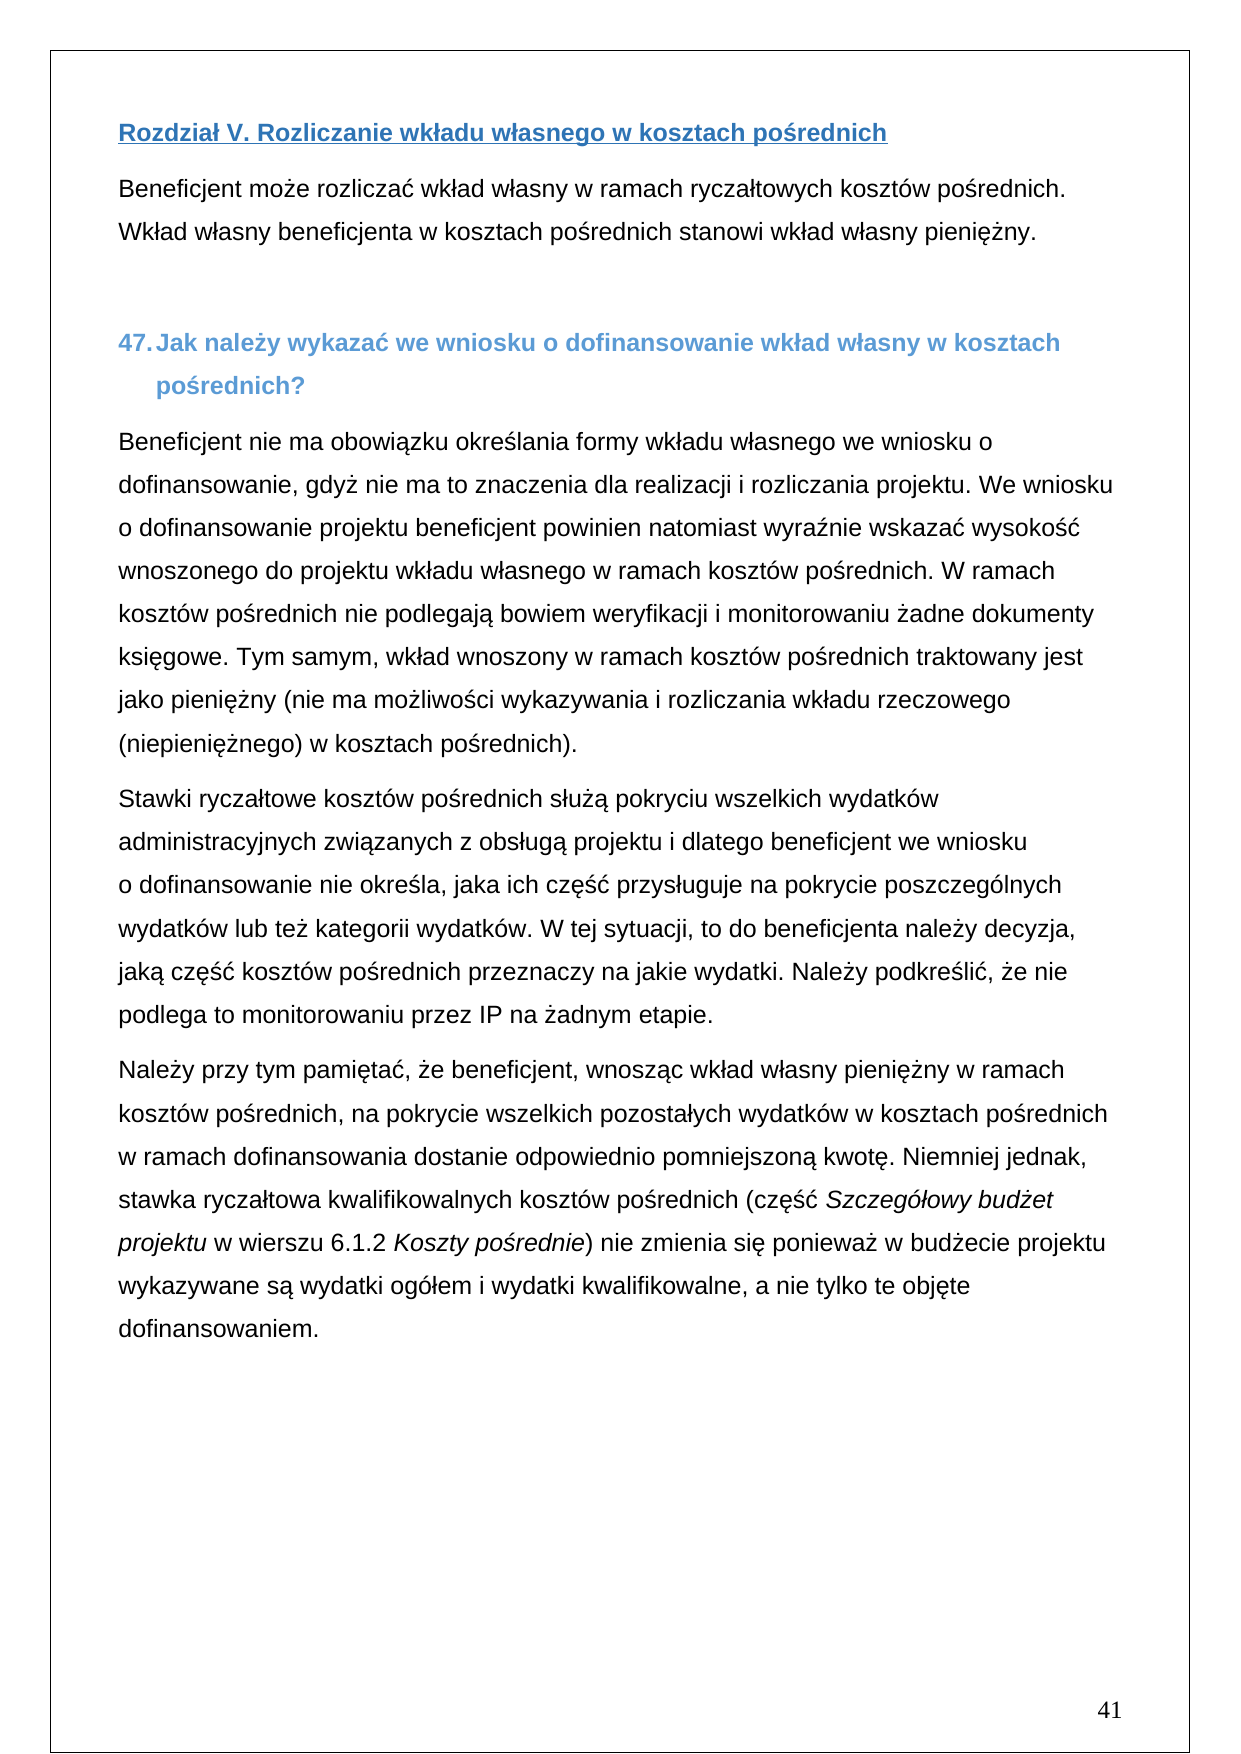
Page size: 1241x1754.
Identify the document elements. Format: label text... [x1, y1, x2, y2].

text Beneficjent nie ma obowiązku określania formy wkładu własnego we wniosku o dofinansowanie, gdyż nie ma to znaczenia dla realizacji i rozliczania projektu. We wniosku o dofinansowanie projektu beneficjent powinien natomiast wyraźnie wskazać wysokość wnoszonego do projektu wkładu własnego w ramach kosztów pośrednich. W ramach kosztów pośrednich nie podlegają bowiem weryfikacji i monitorowaniu żadne dokumenty księgowe. Tym samym, wkład wnoszony w ramach kosztów pośrednich traktowany jest jako pieniężny (nie ma możliwości wykazywania i rozliczania wkładu rzeczowego (niepieniężnego) w kosztach pośrednich). [118, 427, 1122, 757]
text Stawki ryczałtowe kosztów pośrednich służą pokryciu wszelkich wydatków administracyjnych związanych z obsługą projektu i dlatego beneficjent we wniosku o dofinansowanie nie określa, jaka ich część przysługuje na pokrycie poszczególnych wydatków lub też kategorii wydatków. W tej sytuacji, to do beneficjenta należy decyzja, jaką część kosztów pośrednich przeznaczy na jakie wydatki. Należy podkreślić, że nie podlega to monitorowaniu przez IP na żadnym etapie. [118, 784, 1122, 1029]
subtitle Rozdział V. Rozliczanie wkładu własnego w kosztach pośrednich [118, 118, 1122, 147]
text Beneficjent może rozliczać wkład własny w ramach ryczałtowych kosztów pośrednich. Wkład własny beneficjenta w kosztach pośrednich stanowi wkład własny pieniężny. [118, 174, 1122, 246]
list Jak należy wykazać we wniosku o dofinansowanie wkład własny w kosztach pośrednich? [118, 328, 1122, 400]
text Należy przy tym pamiętać, że beneficjent, wnosząc wkład własny pieniężny w ramach kosztów pośrednich, na pokrycie wszelkich pozostałych wydatków w kosztach pośrednich w ramach dofinansowania dostanie odpowiednio pomniejszoną kwotę. Niemniej jednak, stawka ryczałtowa kwalifikowalnych kosztów pośrednich (część Szczegółowy budżet projektu w wierszu 6.1.2 Koszty pośrednie) nie zmienia się ponieważ w budżecie projektu wykazywane są wydatki ogółem i wydatki kwalifikowalne, a nie tylko te objęte dofinansowaniem. [118, 1056, 1122, 1343]
